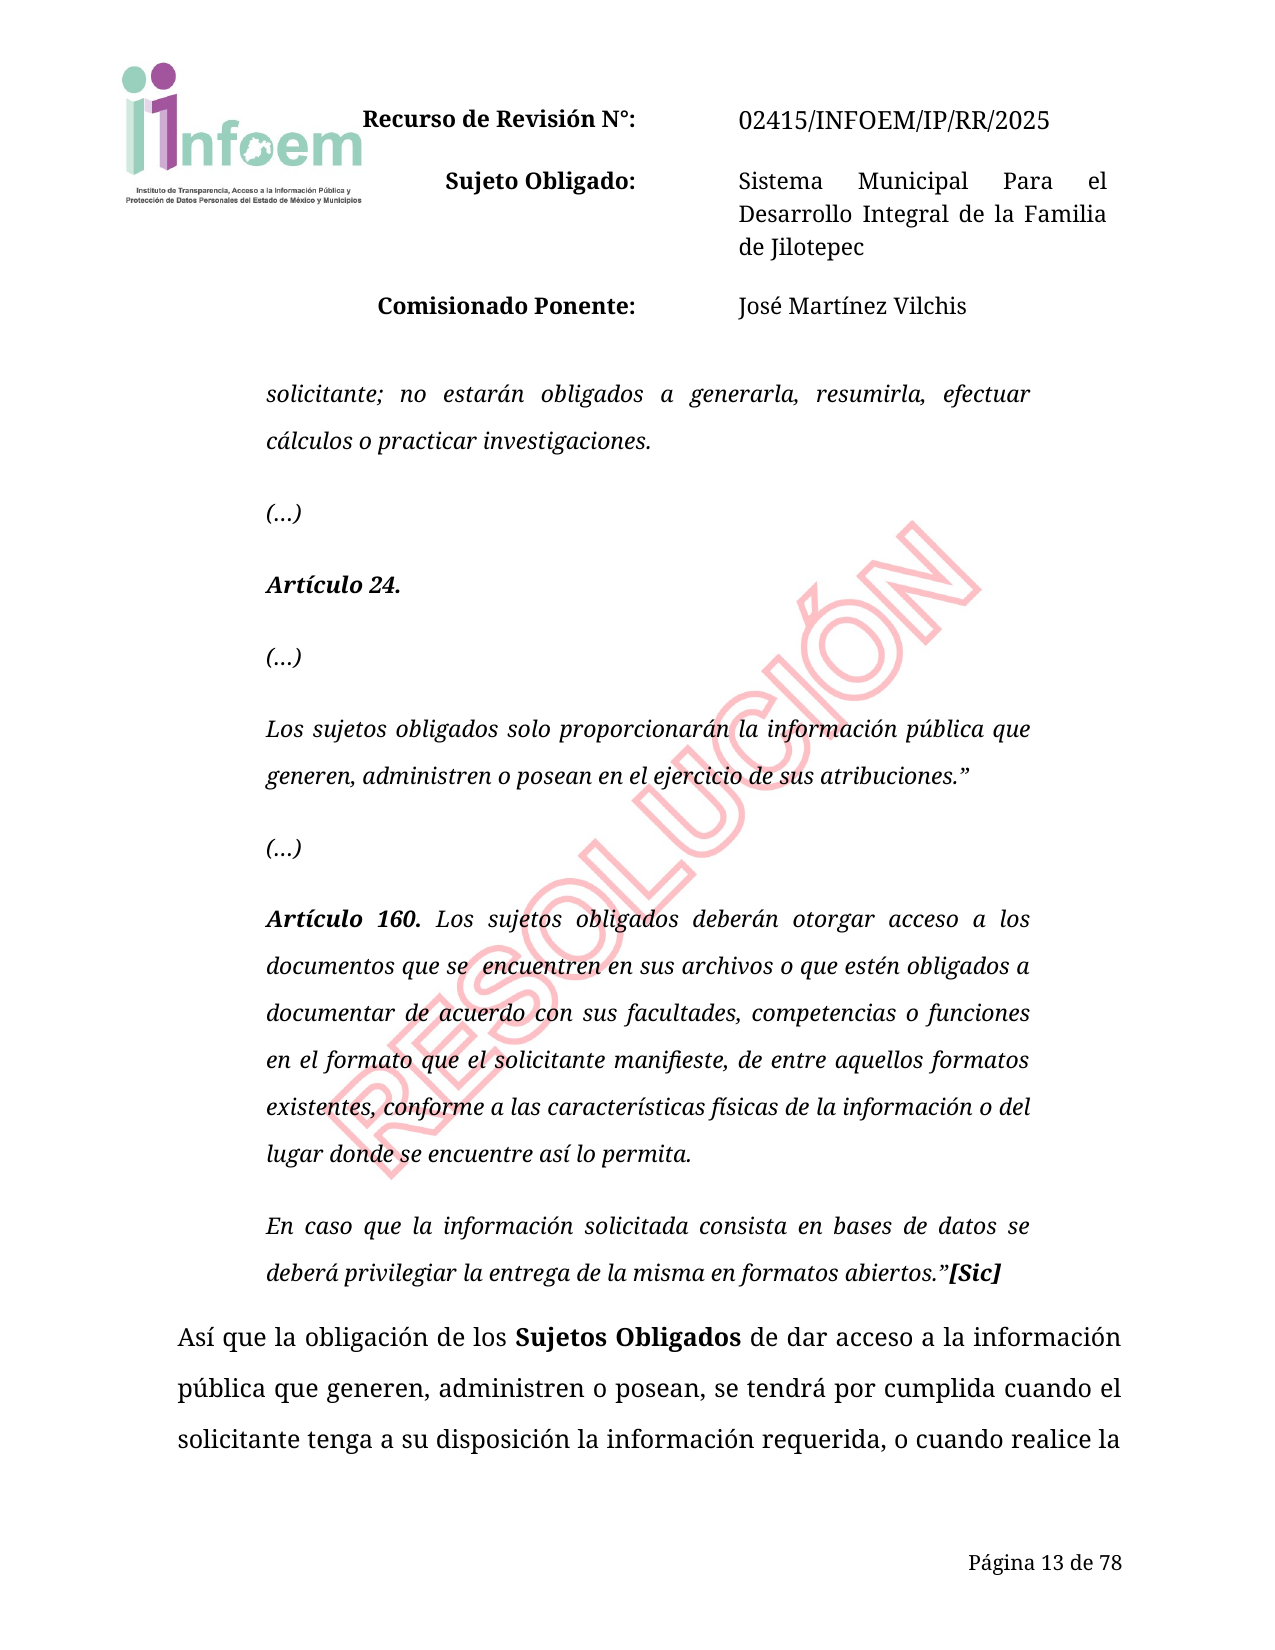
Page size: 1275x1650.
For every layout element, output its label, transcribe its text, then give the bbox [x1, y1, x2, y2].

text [266, 378, 1033, 457]
picture [3, 2, 1268, 1650]
text (…) [266, 641, 1033, 672]
text Artículo 160. Los sujetos obligados deberán otorgar acceso a los documentos que se encuentren en sus archivos o que estén obligados a documentar de acuerdo con sus facultades, competencias o funciones en el formato que el solicitante manifieste, de entre aquellos formatos existentes, conforme a las características físicas de la información o del lugar donde se encuentre así lo permita. [266, 903, 1033, 1169]
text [177, 1320, 1122, 1456]
text En caso que la información solicitada consista en bases de datos se deberá privilegiar la entrega de la misma en formatos abiertos.”[Sic] [266, 1210, 1033, 1288]
text (…) [266, 497, 1033, 528]
text Artículo 24. [266, 569, 1033, 600]
text Los sujetos obligados solo proporcionarán la información pública que generen, administren o posean en el ejercicio de sus atribuciones.” [266, 713, 1033, 791]
text (…) [266, 832, 1033, 863]
